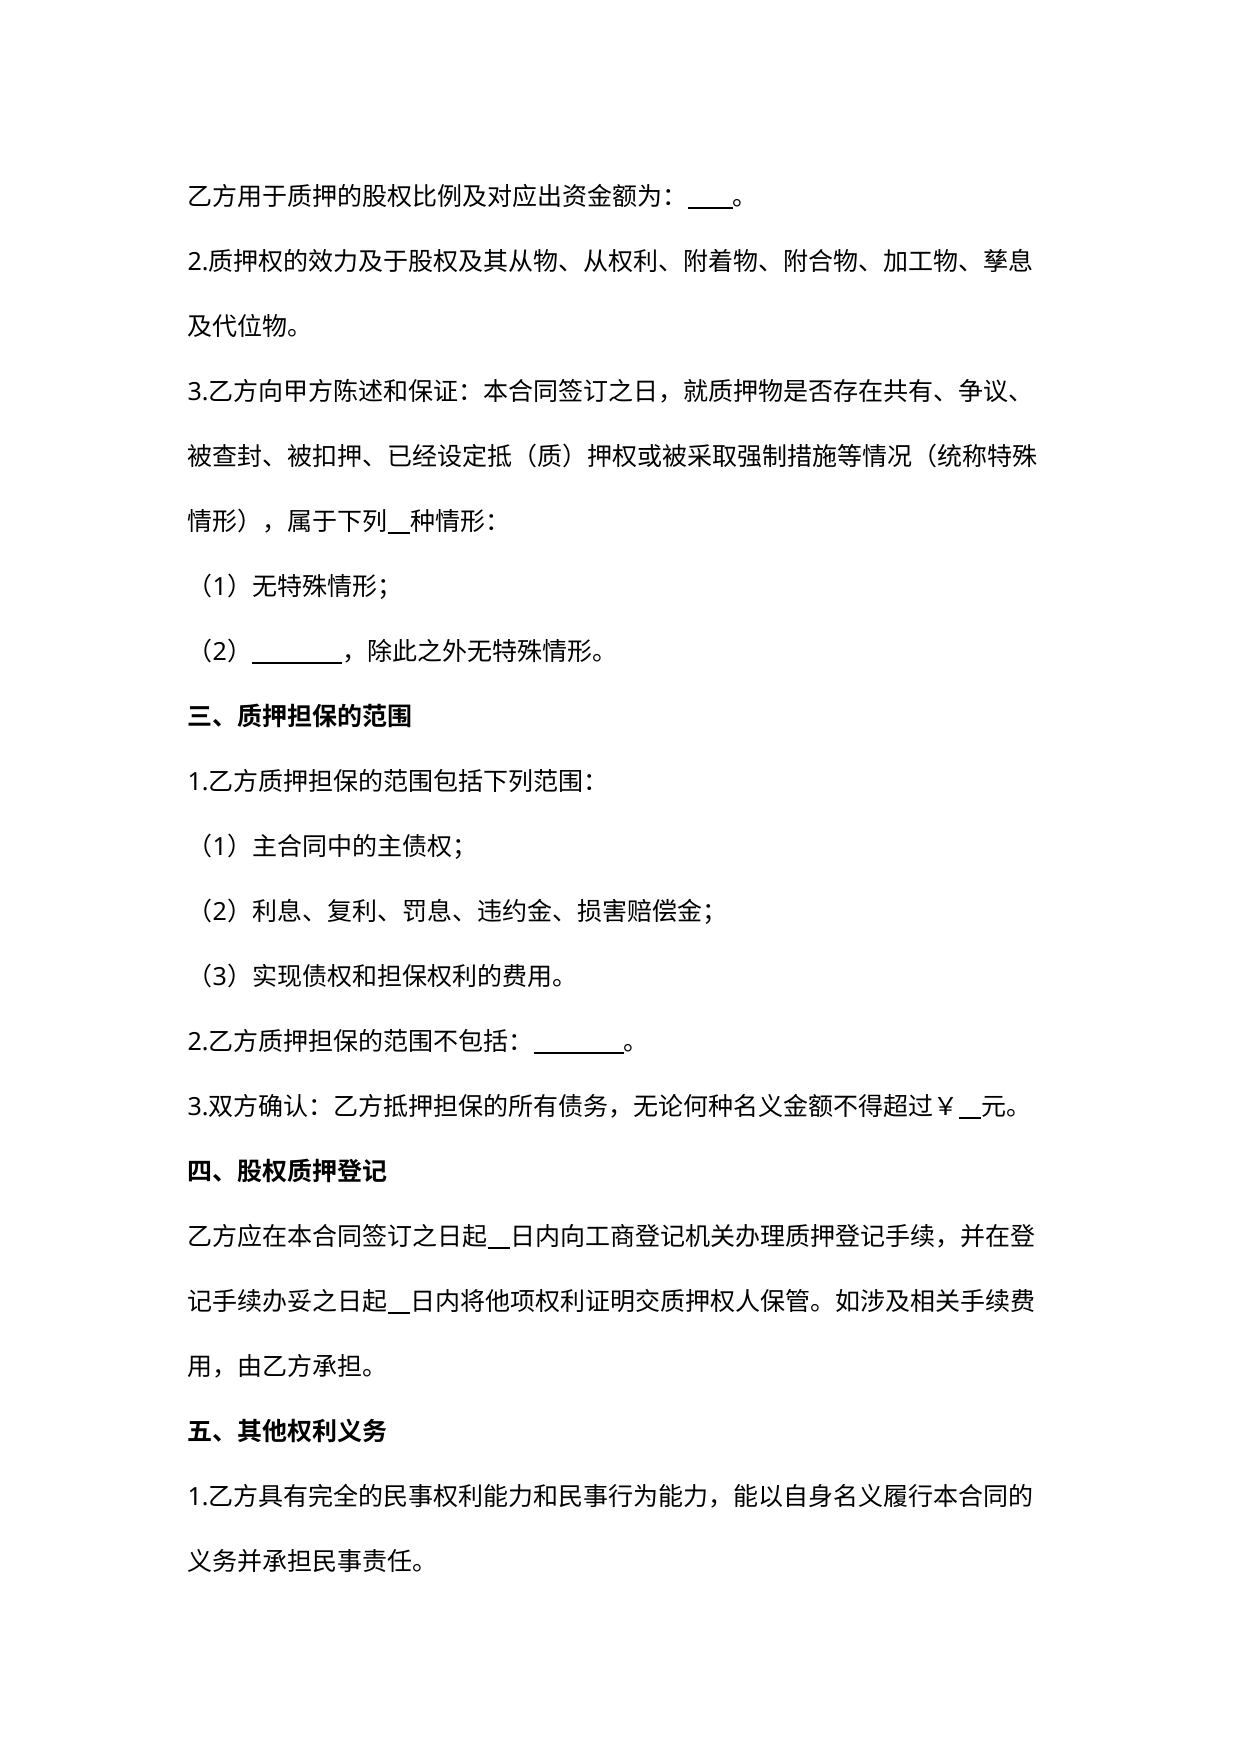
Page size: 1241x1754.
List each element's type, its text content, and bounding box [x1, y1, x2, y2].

text 四、股权质押登记 [187, 1137, 1053, 1202]
text 乙方用于质押的股权比例及对应出资金额为： 。 [187, 162, 1053, 227]
text （2） ，除此之外无特殊情形。 [187, 617, 1053, 682]
text （1）无特殊情形； [187, 552, 1053, 617]
text 3.双方确认：乙方抵押担保的所有债务，无论何种名义金额不得超过￥ 元。 [187, 1072, 1053, 1137]
text 三、质押担保的范围 [187, 682, 1053, 747]
text 3.乙方向甲方陈述和保证：本合同签订之日，就质押物是否存在共有、争议、被查封、被扣押、已经设定抵（质）押权或被采取强制措施等情况（统称特殊情形），属于下列 种情形： [187, 357, 1053, 552]
text （2）利息、复利、罚息、违约金、损害赔偿金； [187, 877, 1053, 942]
text 五、其他权利义务 [187, 1397, 1053, 1462]
text （1）主合同中的主债权； [187, 812, 1053, 877]
text 1.乙方具有完全的民事权利能力和民事行为能力，能以自身名义履行本合同的义务并承担民事责任。 [187, 1462, 1053, 1592]
text 2.乙方质押担保的范围不包括： 。 [187, 1007, 1053, 1072]
text 2.质押权的效力及于股权及其从物、从权利、附着物、附合物、加工物、孳息及代位物。 [187, 227, 1053, 357]
text （3）实现债权和担保权利的费用。 [187, 942, 1053, 1007]
text 乙方应在本合同签订之日起 日内向工商登记机关办理质押登记手续，并在登记手续办妥之日起 日内将他项权利证明交质押权人保管。如涉及相关手续费用，由乙方承担。 [187, 1202, 1053, 1397]
text 1.乙方质押担保的范围包括下列范围： [187, 747, 1053, 812]
